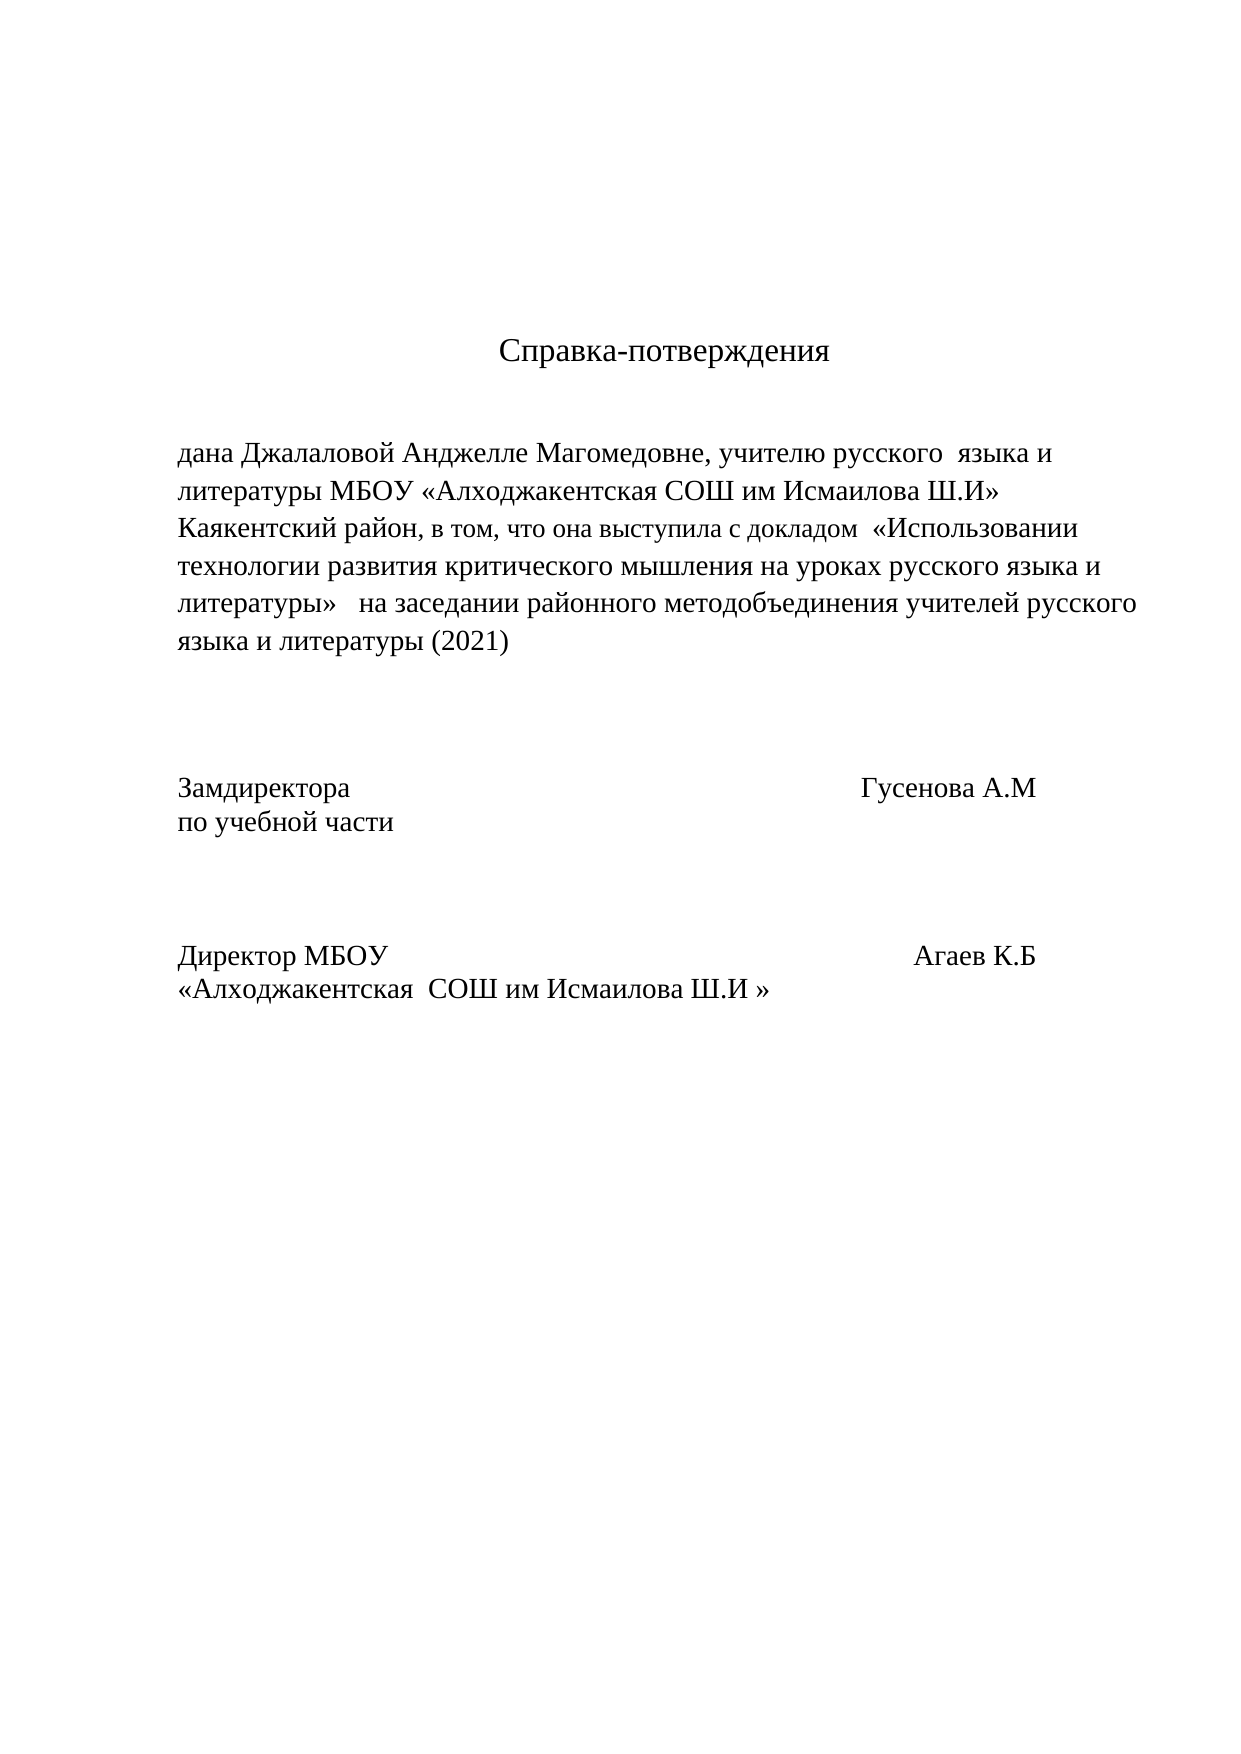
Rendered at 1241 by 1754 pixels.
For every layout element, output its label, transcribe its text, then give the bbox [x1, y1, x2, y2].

text Замдиректора Гусенова А.М [177, 770, 1152, 804]
text Директор МБОУ Агаев К.Б [74, 938, 1152, 971]
text по учебной части [74, 804, 1152, 837]
text дана Джалаловой Анджелле Магомедовне, учителю русского языка и литературы МБОУ «Алходжакентская СОШ им Исмаилова Ш.И» Каякентский район, в том, что она выступила с докладом «Использовании технологии развития критического мышления на уроках русского языка и литературы» на заседании районного методобъединения учителей русского языка и литературы (2021) [177, 433, 1152, 658]
text Справка-потверждения [177, 330, 1152, 368]
text «Алходжакентская СОШ им Исмаилова Ш.И » [74, 971, 1152, 1005]
